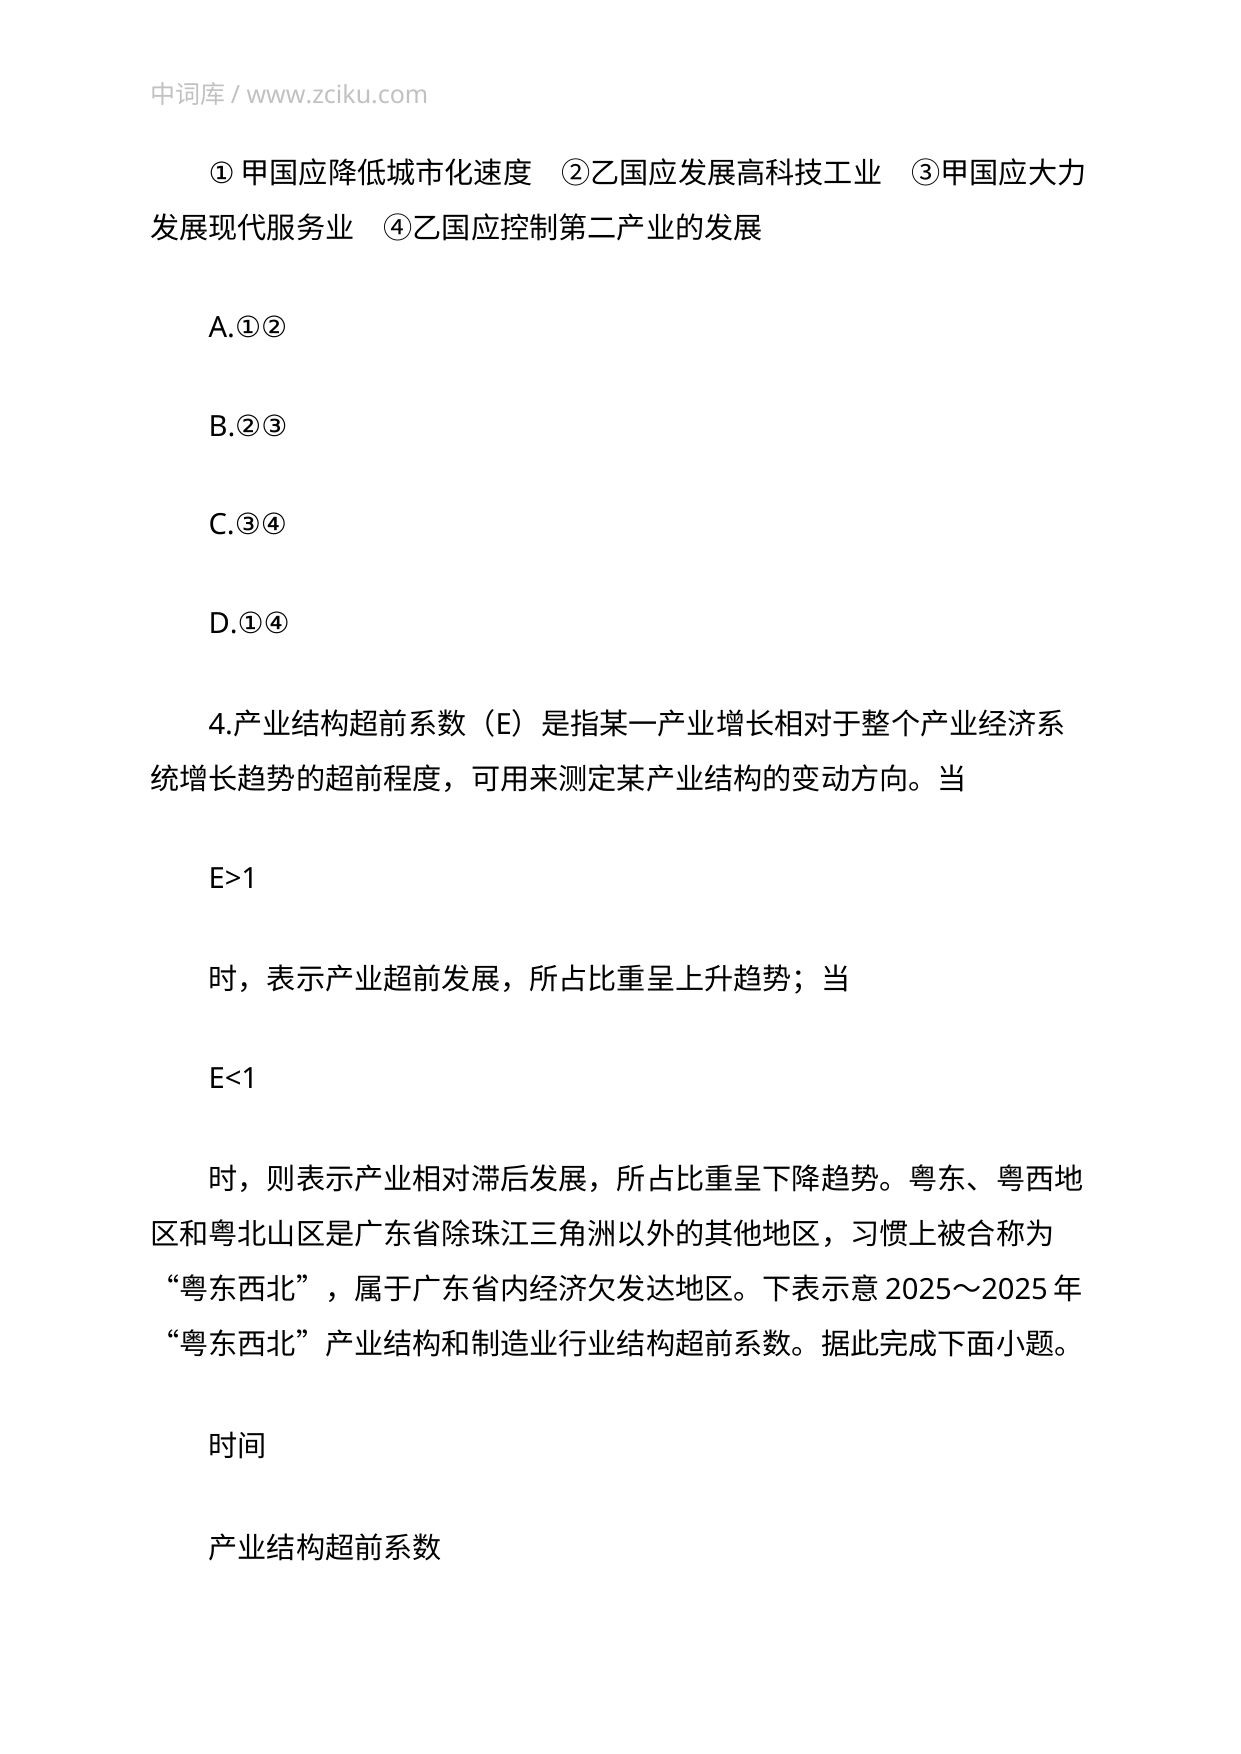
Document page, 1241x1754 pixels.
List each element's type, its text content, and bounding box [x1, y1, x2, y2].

text B.②③ [150, 405, 1090, 445]
text E>1 [150, 857, 1090, 897]
text 时间 [150, 1422, 1090, 1465]
text 4.产业结构超前系数（E）是指某一产业增长相对于整个产业经济系统增长趋势的超前程度，可用来测定某产业结构的变动方向。当 [150, 701, 1090, 798]
text 产业结构超前系数 [150, 1524, 1090, 1567]
text ①甲国应降低城市化速度 ②乙国应发展高科技工业 ③甲国应大力发展现代服务业 ④乙国应控制第二产业的发展 [150, 150, 1090, 247]
text A.①② [150, 307, 1090, 346]
text D.①④ [150, 602, 1090, 642]
text E<1 [150, 1057, 1090, 1097]
text C.③④ [150, 504, 1090, 543]
text 时，表示产业超前发展，所占比重呈上升趋势；当 [150, 956, 1090, 998]
text 时，则表示产业相对滞后发展，所占比重呈下降趋势。粤东、粤西地区和粤北山区是广东省除珠江三角洲以外的其他地区，习惯上被合称为“粤东西北”，属于广东省内经济欠发达地区。下表示意2025～2025年“粤东西北”产业结构和制造业行业结构超前系数。据此完成下面小题。 [150, 1156, 1090, 1363]
